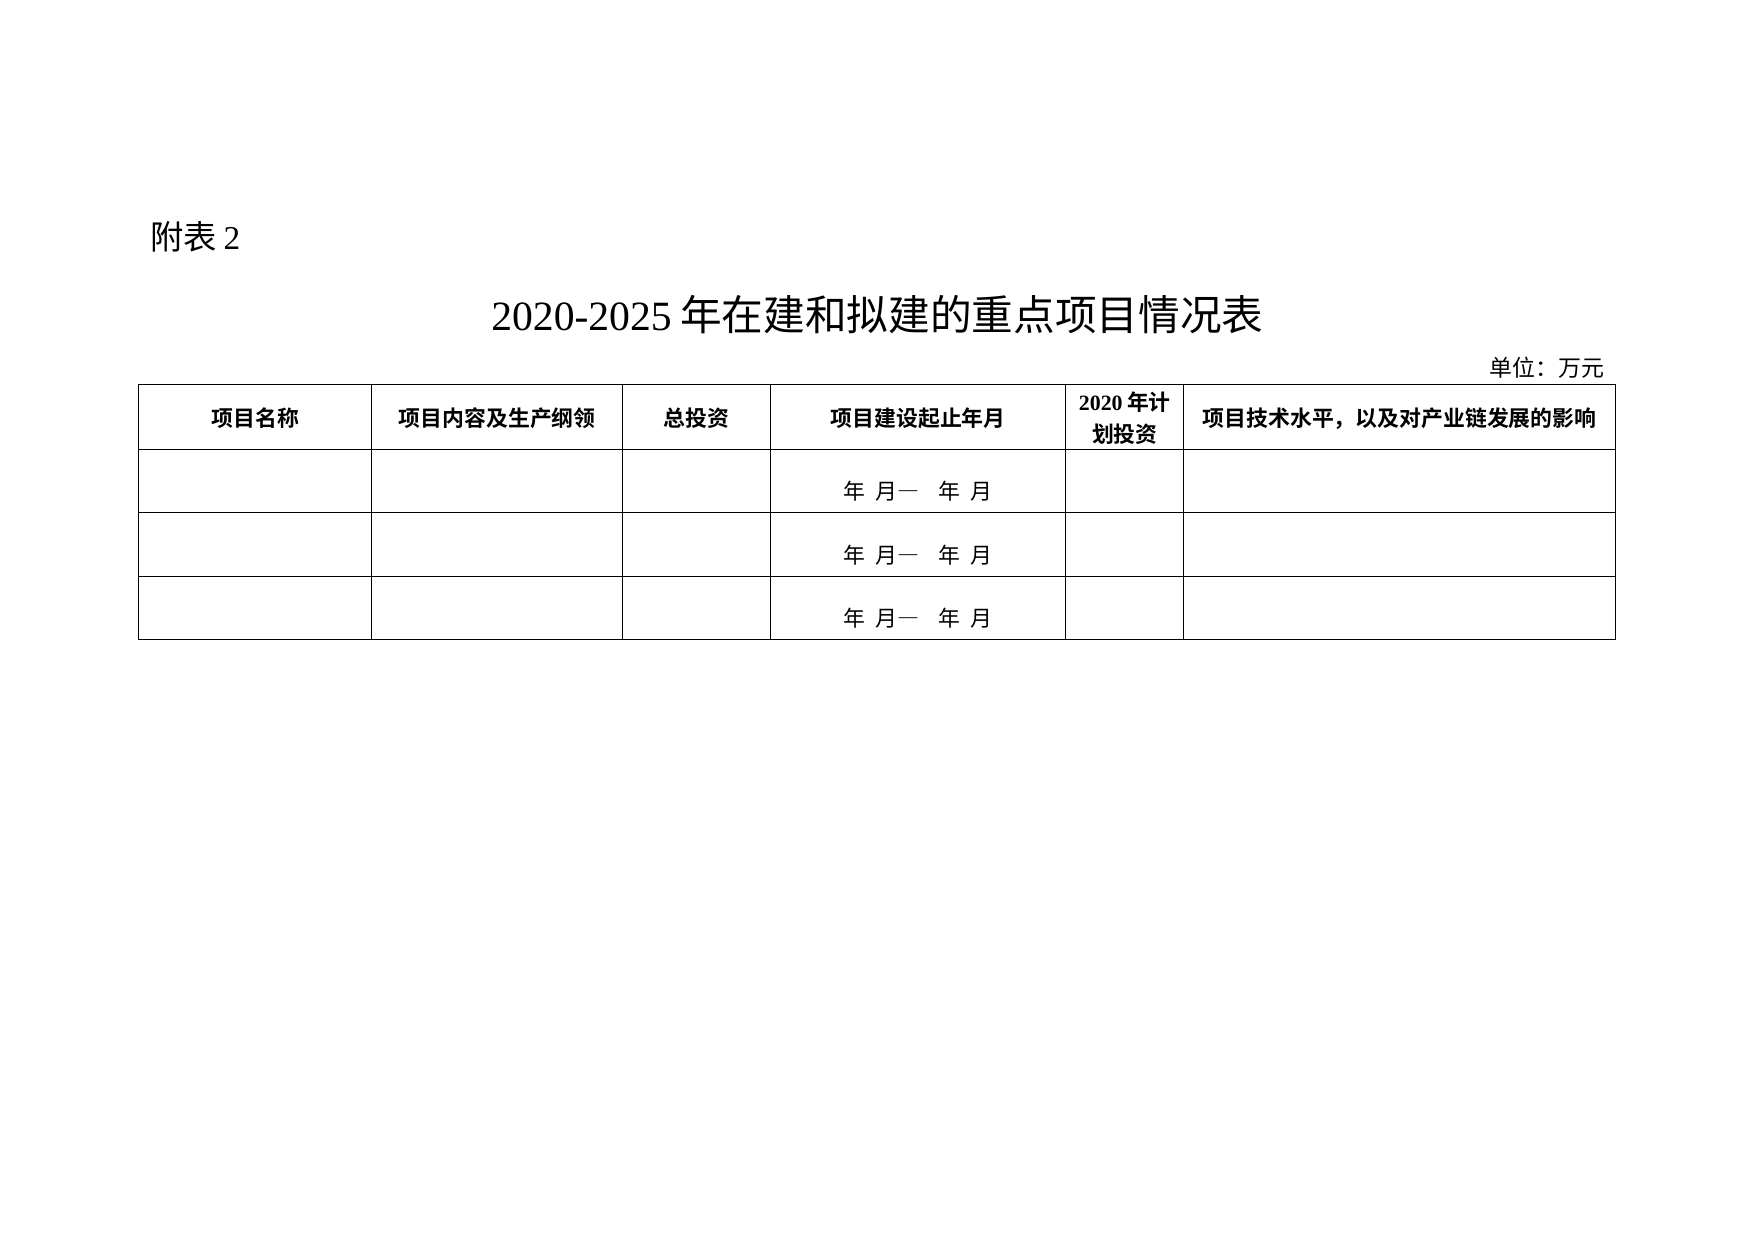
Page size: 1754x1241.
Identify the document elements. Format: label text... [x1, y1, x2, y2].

table_header 项目建设起止年月 [771, 385, 1065, 449]
table_cell [139, 450, 371, 512]
table_header 项目名称 [139, 385, 371, 449]
table_header 项目内容及生产纲领 [372, 385, 622, 449]
table_cell 年 月— 年 月 [771, 513, 1065, 576]
table_cell [139, 577, 371, 639]
table_cell [1066, 513, 1183, 576]
text 附表2 [150, 189, 1604, 280]
table_cell [372, 513, 622, 576]
table_cell 年 月— 年 月 [771, 577, 1065, 639]
table_cell [1184, 450, 1615, 512]
text 2020-2025年在建和拟建的重点项目情况表 [150, 280, 1604, 343]
table_cell [139, 513, 371, 576]
table_cell [623, 513, 770, 576]
table_cell [1066, 577, 1183, 639]
table_cell [1184, 577, 1615, 639]
table_cell [372, 450, 622, 512]
table_cell 年 月— 年 月 [771, 450, 1065, 512]
table_header 2020年计划投资 [1066, 385, 1183, 449]
table_header 项目技术水平，以及对产业链发展的影响 [1184, 385, 1615, 449]
text 单位：万元 [150, 343, 1604, 384]
table_header 总投资 [623, 385, 770, 449]
table_cell [623, 577, 770, 639]
table_cell [1184, 513, 1615, 576]
table_cell [623, 450, 770, 512]
table_cell [372, 577, 622, 639]
table_cell [1066, 450, 1183, 512]
